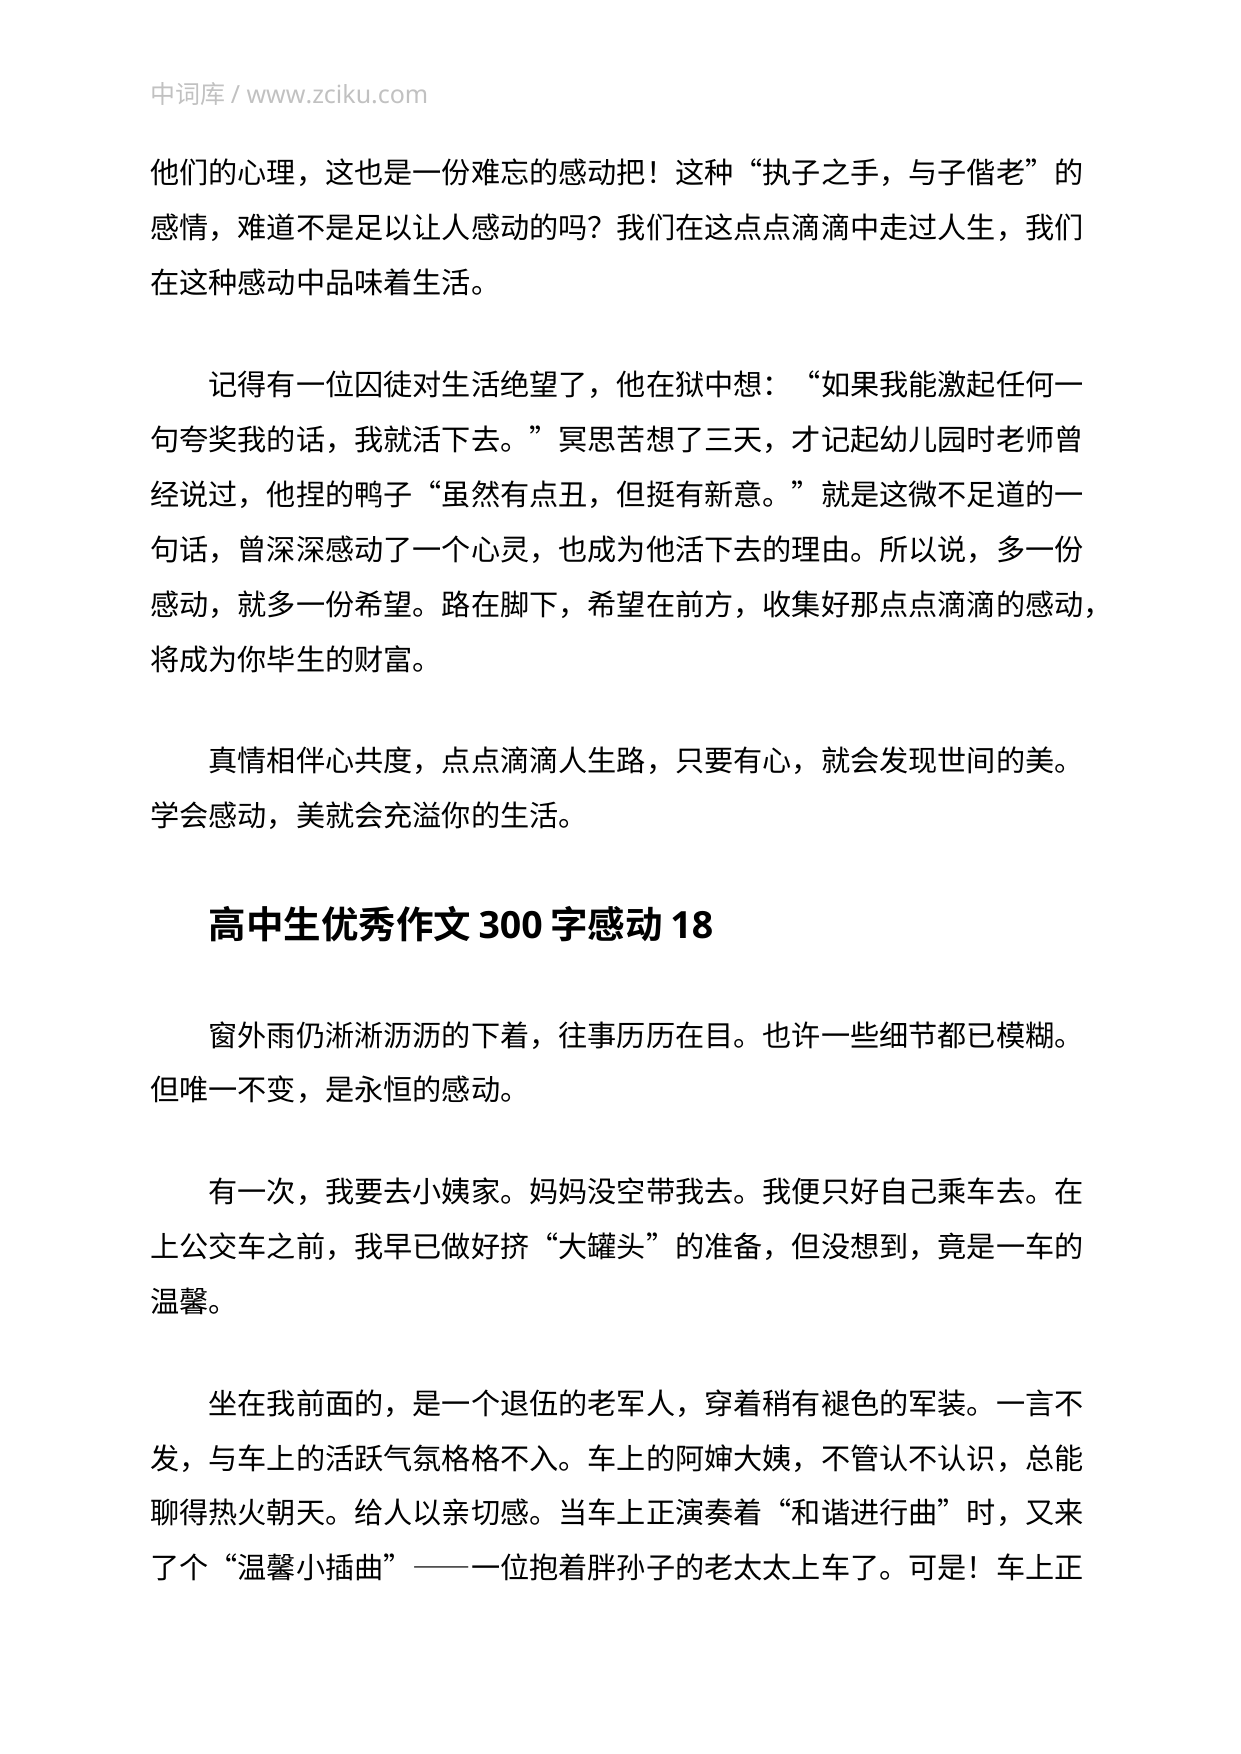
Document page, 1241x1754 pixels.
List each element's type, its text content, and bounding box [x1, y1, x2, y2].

text 记得有一位囚徒对生活绝望了，他在狱中想：“如果我能激起任何一句夸奖我的话，我就活下去。”冥思苦想了三天，才记起幼儿园时老师曾经说过，他捏的鸭子“虽然有点丑，但挺有新意。”就是这微不足道的一句话，曾深深感动了一个心灵，也成为他活下去的理由。所以说，多一份感动，就多一份希望。路在脚下，希望在前方，收集好那点点滴滴的感动，将成为你毕生的财富。 [150, 362, 1090, 678]
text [150, 1380, 1090, 1587]
text 真情相伴心共度，点点滴滴人生路，只要有心，就会发现世间的美。学会感动，美就会充溢你的生活。 [150, 738, 1090, 835]
text 窗外雨仍淅淅沥沥的下着，往事历历在目。也许一些细节都已模糊。但唯一不变，是永恒的感动。 [150, 1012, 1090, 1109]
text 有一次，我要去小姨家。妈妈没空带我去。我便只好自己乘车去。在上公交车之前，我早已做好挤“大罐头”的准备，但没想到，竟是一车的温馨。 [150, 1169, 1090, 1321]
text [150, 150, 1090, 302]
text 高中生优秀作文300字感动18 [150, 894, 1090, 949]
